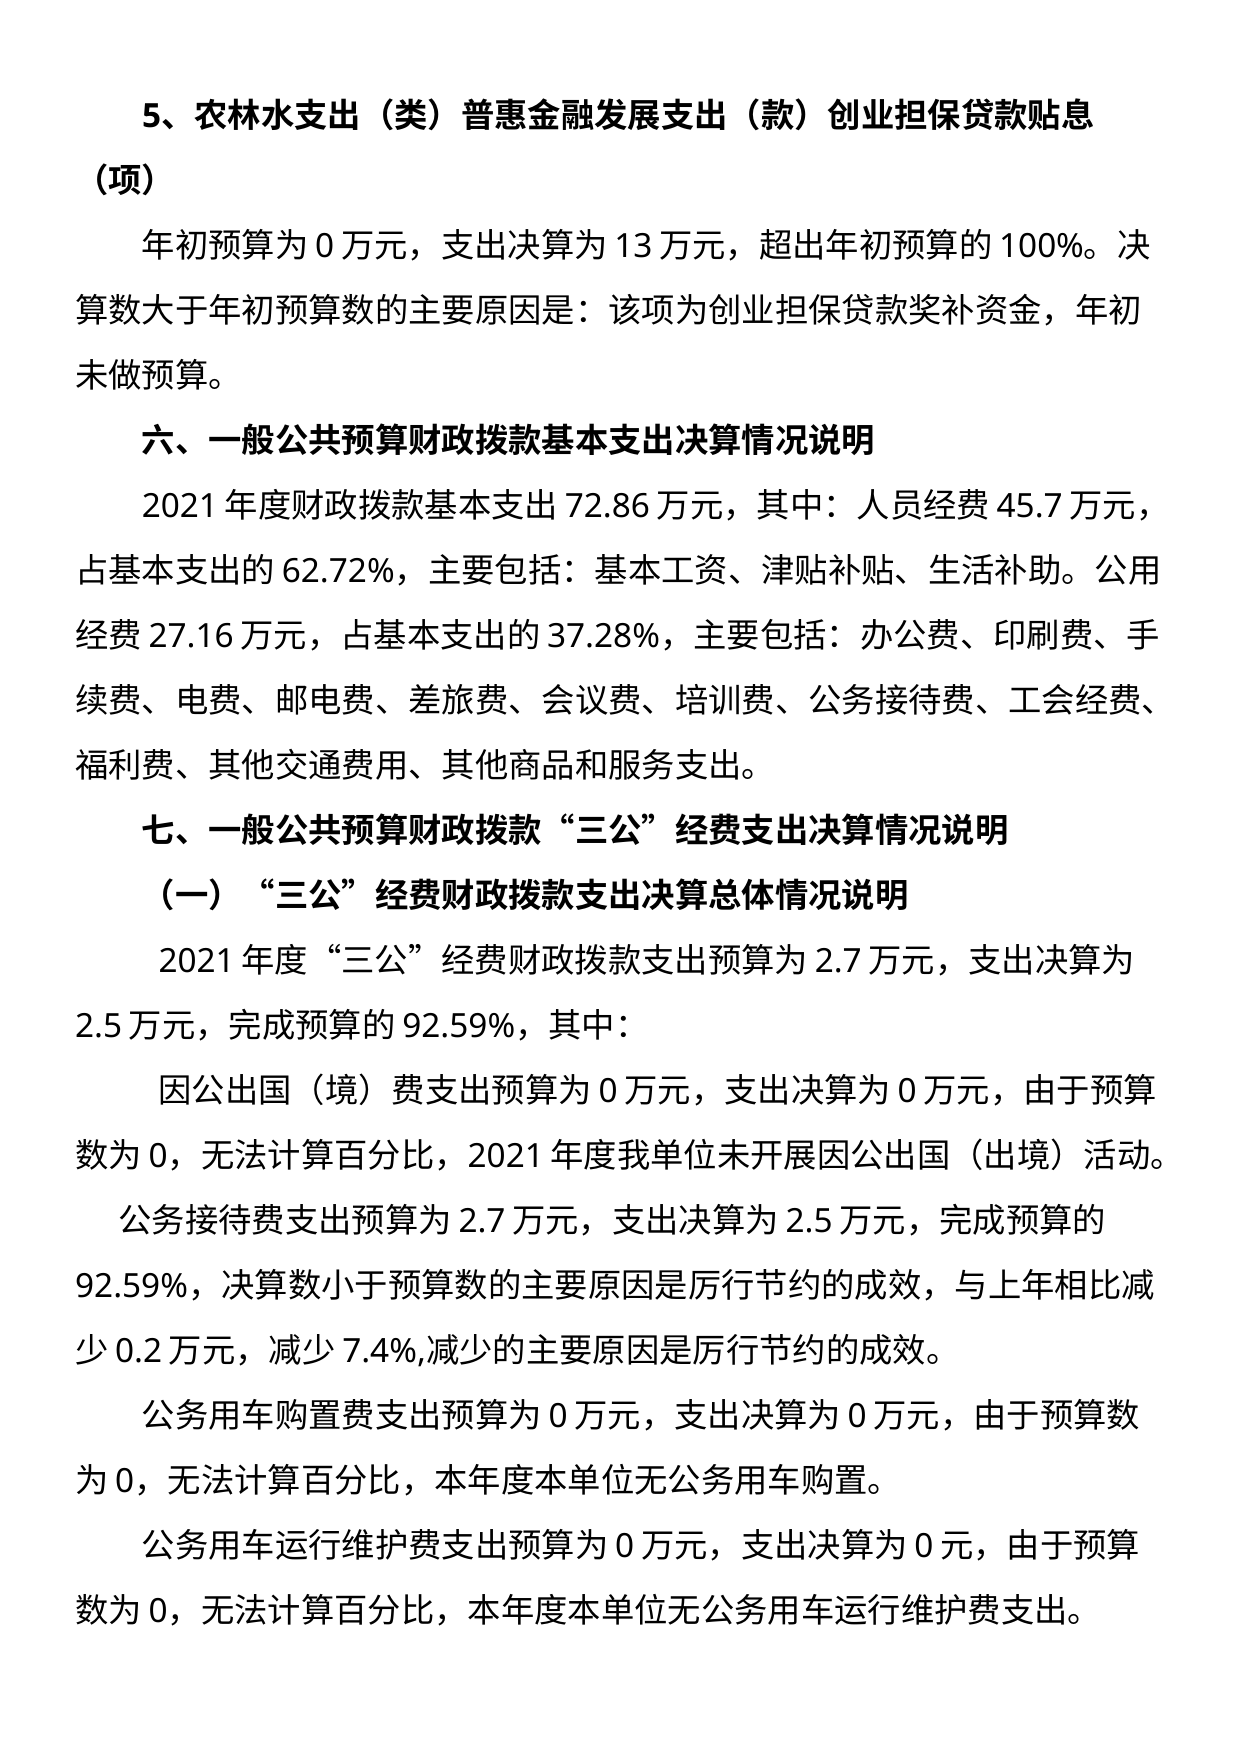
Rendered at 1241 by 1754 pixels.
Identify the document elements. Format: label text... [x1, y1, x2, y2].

text 公务用车运行维护费支出预算为0万元，支出决算为0元，由于预算数为0，无法计算百分比，本年度本单位无公务用车运行维护费支出。 [75, 1511, 1165, 1641]
text 年初预算为0万元，支出决算为13万元，超出年初预算的100%。决算数大于年初预算数的主要原因是：该项为创业担保贷款奖补资金，年初未做预算。 [75, 211, 1165, 406]
text 2021年度财政拨款基本支出72.86万元，其中：人员经费45.7万元，占基本支出的62.72%，主要包括：基本工资、津贴补贴、生活补助。公用经费27.16万元，占基本支出的37.28%，主要包括：办公费、印刷费、手续费、电费、邮电费、差旅费、会议费、培训费、公务接待费、工会经费、福利费、其他交通费用、其他商品和服务支出。 [75, 471, 1165, 796]
text 公务用车购置费支出预算为0万元，支出决算为0万元，由于预算数为0，无法计算百分比，本年度本单位无公务用车购置。 [75, 1381, 1165, 1511]
text 六、一般公共预算财政拨款基本支出决算情况说明 [141, 406, 1165, 471]
text 七、一般公共预算财政拨款“三公”经费支出决算情况说明 [75, 796, 1165, 861]
text 2021年度“三公”经费财政拨款支出预算为2.7万元，支出决算为2.5万元，完成预算的92.59%，其中： [75, 926, 1165, 1056]
text （一）“三公”经费财政拨款支出决算总体情况说明 [75, 861, 1165, 926]
text 因公出国（境）费支出预算为0万元，支出决算为0万元，由于预算数为0，无法计算百分比，2021年度我单位未开展因公出国（出境）活动。 公务接待费支出预算为2.7万元，支出决算为2.5万元，完成预算的92.59%，决算数小于预算数的主要原因是厉行节约的成效，与上年相比减少0.2万元，减少7.4%,减少的主要原因是厉行节约的成效。 [75, 1056, 1165, 1381]
text 5、农林水支出（类）普惠金融发展支出（款）创业担保贷款贴息（项） [75, 81, 1165, 211]
